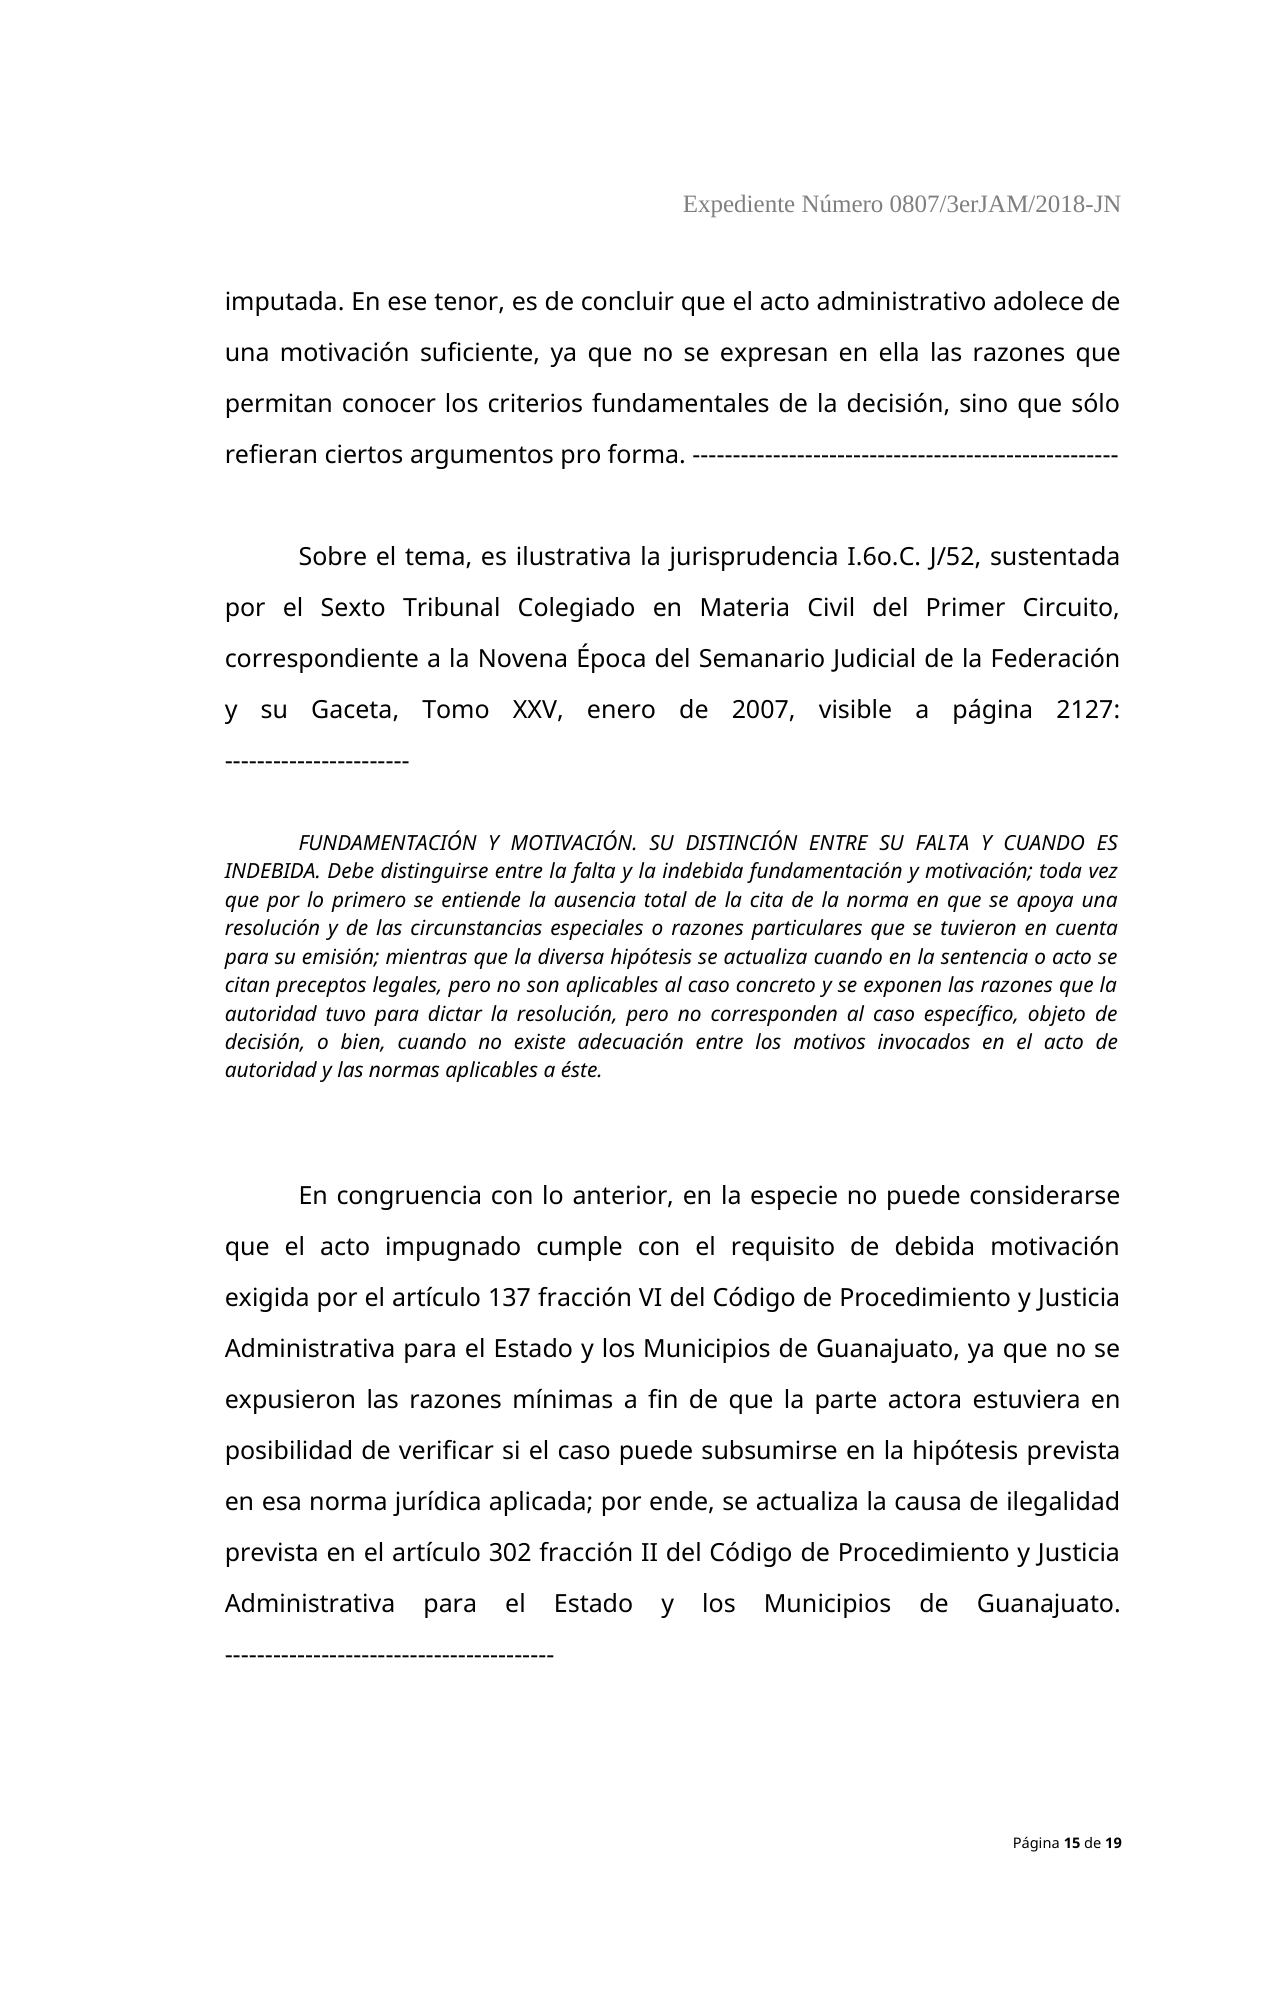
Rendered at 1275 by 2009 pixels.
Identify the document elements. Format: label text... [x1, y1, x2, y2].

text En congruencia con lo anterior, en la especie no puede considerarse que el acto impugnado cumple con el requisito de debida motivación exigida por el artículo 137 fracción VI del Código de Procedimiento y Justicia Administrativa para el Estado y los Municipios de Guanajuato, ya que no se expusieron las razones mínimas a fin de que la parte actora estuviera en posibilidad de verificar si el caso puede subsumirse en la hipótesis prevista en esa norma jurídica aplicada; por ende, se actualiza la causa de ilegalidad prevista en el artículo 302 fracción II del Código de Procedimiento y Justicia Administrativa para el Estado y los Municipios de Guanajuato. ----------------------------------------- [224, 1178, 1121, 1671]
text FUNDAMENTACIÓN Y MOTIVACIÓN. SU DISTINCIÓN ENTRE SU FALTA Y CUANDO ES INDEBIDA. Debe distinguirse entre la falta y la indebida fundamentación y motivación; toda vez que por lo primero se entiende la ausencia total de la cita de la norma en que se apoya una resolución y de las circunstancias especiales o razones particulares que se tuvieron en cuenta para su emisión; mientras que la diversa hipótesis se actualiza cuando en la sentencia o acto se citan preceptos legales, pero no son aplicables al caso concreto y se exponen las razones que la autoridad tuvo para dictar la resolución, pero no corresponden al caso específico, objeto de decisión, o bien, cuando no existe adecuación entre los motivos invocados en el acto de autoridad y las normas aplicables a éste. [224, 828, 1121, 1084]
text Sobre el tema, es ilustrativa la jurisprudencia I.6o.C. J/52, sustentada por el Sexto Tribunal Colegiado en Materia Civil del Primer Circuito, correspondiente a la Novena Época del Semanario Judicial de la Federación y su Gaceta, Tomo XXV, enero de 2007, visible a página 2127: ----------------------- [224, 539, 1121, 777]
